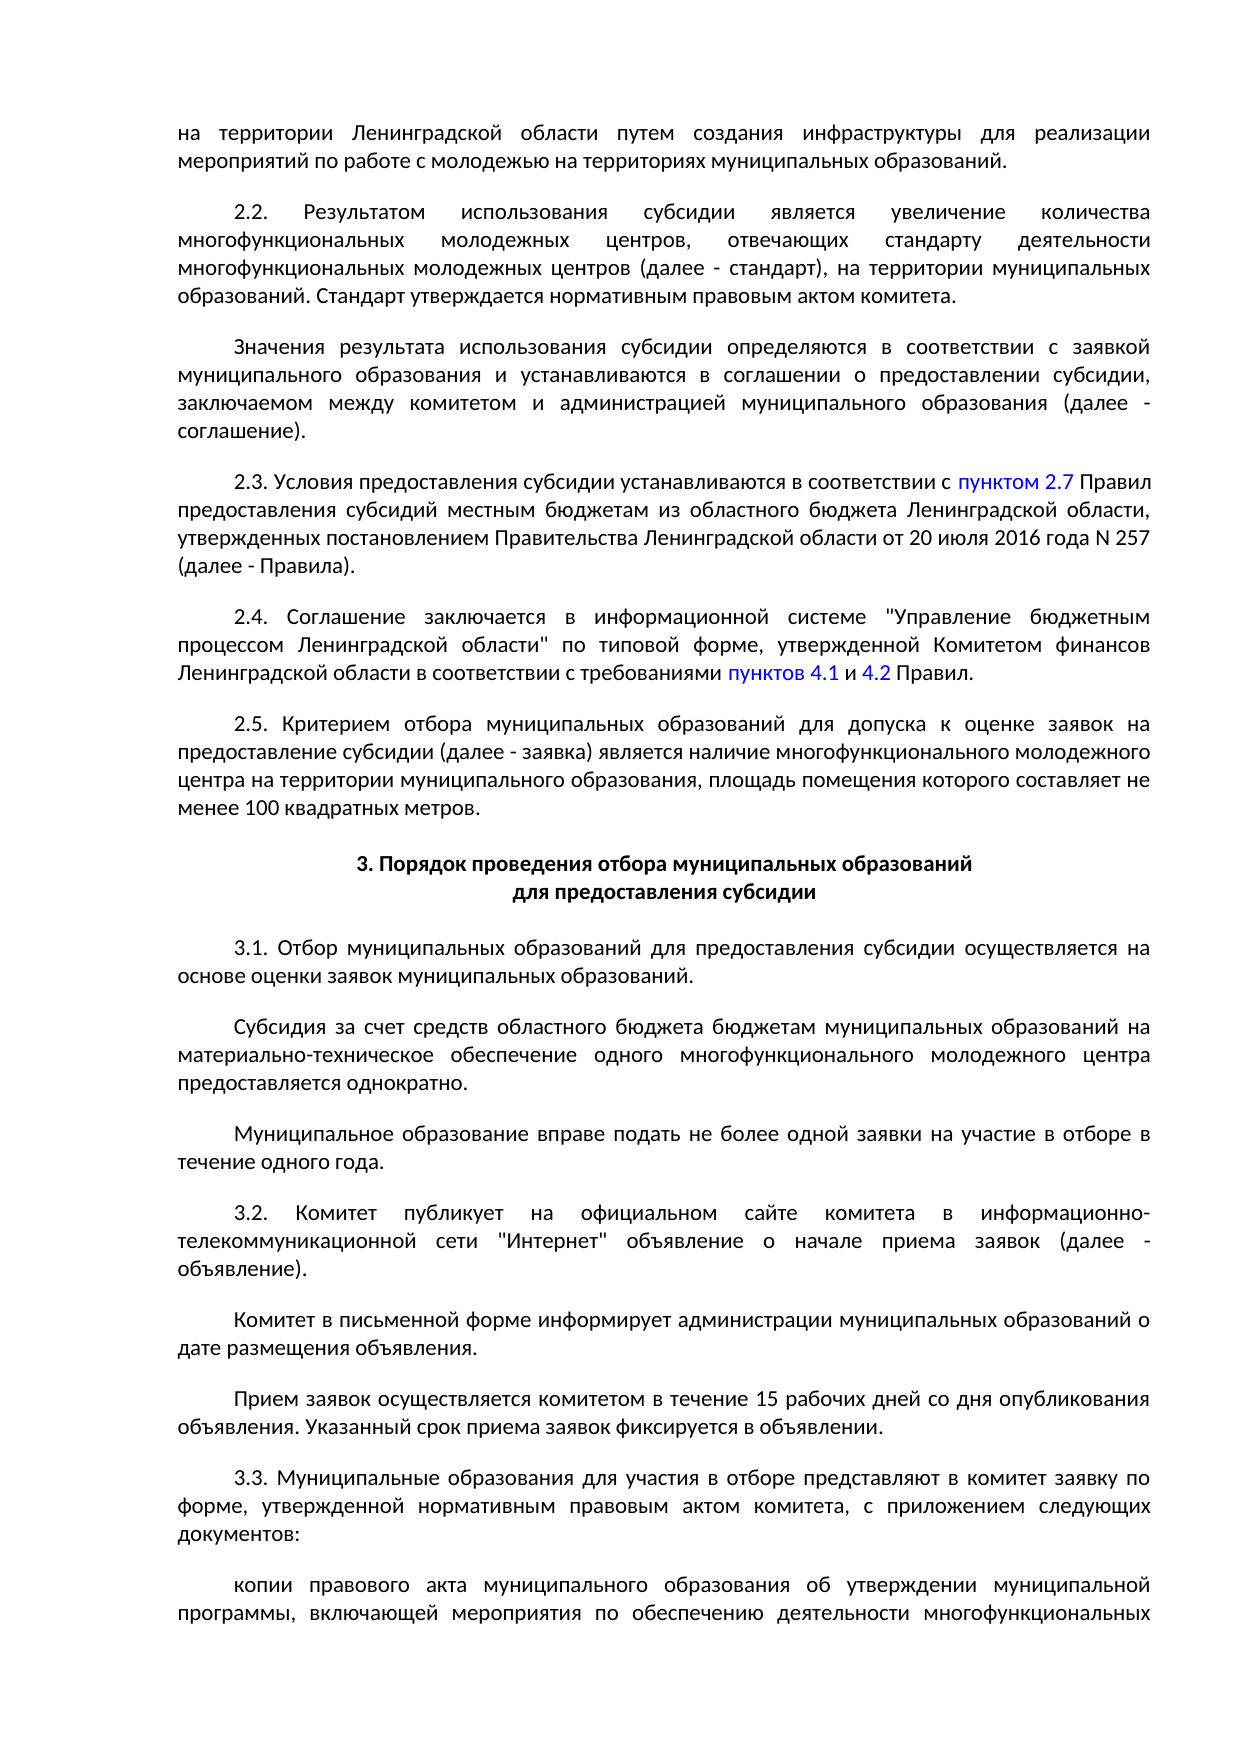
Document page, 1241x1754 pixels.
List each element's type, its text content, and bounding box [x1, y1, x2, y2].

text 2.5. Критерием отбора муниципальных образований для допуска к оценке заявок на предоставление субсидии (далее - заявка) является наличие многофункционального молодежного центра на территории муниципального образования, площадь помещения которого составляет не менее 100 квадратных метров. [177, 709, 1152, 821]
text Субсидия за счет средств областного бюджета бюджетам муниципальных образований на материально-техническое обеспечение одного многофункционального молодежного центра предоставляется однократно. [177, 1012, 1152, 1096]
text 3.3. Муниципальные образования для участия в отборе представляют в комитет заявку по форме, утвержденной нормативным правовым актом комитета, с приложением следующих документов: [177, 1463, 1152, 1547]
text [177, 1570, 1152, 1626]
title 3. Порядок проведения отбора муниципальных образований [177, 849, 1152, 877]
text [177, 118, 1152, 174]
text 3.1. Отбор муниципальных образований для предоставления субсидии осуществляется на основе оценки заявок муниципальных образований. [177, 933, 1152, 989]
text 2.4. Соглашение заключается в информационной системе "Управление бюджетным процессом Ленинградской области" по типовой форме, утвержденной Комитетом финансов Ленинградской области в соответствии с требованиями пунктов 4.1 и 4.2 Правил. [177, 602, 1152, 686]
text 2.3. Условия предоставления субсидии устанавливаются в соответствии с пунктом 2.7 Правил предоставления субсидий местным бюджетам из областного бюджета Ленинградской области, утвержденных постановлением Правительства Ленинградской области от 20 июля 2016 года N 257 (далее - Правила). [177, 467, 1152, 579]
text Муниципальное образование вправе подать не более одной заявки на участие в отборе в течение одного года. [177, 1119, 1152, 1175]
text 3.2. Комитет публикует на официальном сайте комитета в информационно-телекоммуникационной сети "Интернет" объявление о начале приема заявок (далее - объявление). [177, 1198, 1152, 1282]
text Комитет в письменной форме информирует администрации муниципальных образований о дате размещения объявления. [177, 1305, 1152, 1361]
text 2.2. Результатом использования субсидии является увеличение количества многофункциональных молодежных центров, отвечающих стандарту деятельности многофункциональных молодежных центров (далее - стандарт), на территории муниципальных образований. Стандарт утверждается нормативным правовым актом комитета. [177, 197, 1152, 309]
title для предоставления субсидии [177, 877, 1152, 905]
text Прием заявок осуществляется комитетом в течение 15 рабочих дней со дня опубликования объявления. Указанный срок приема заявок фиксируется в объявлении. [177, 1384, 1152, 1440]
text Значения результата использования субсидии определяются в соответствии с заявкой муниципального образования и устанавливаются в соглашении о предоставлении субсидии, заключаемом между комитетом и администрацией муниципального образования (далее - соглашение). [177, 332, 1152, 444]
